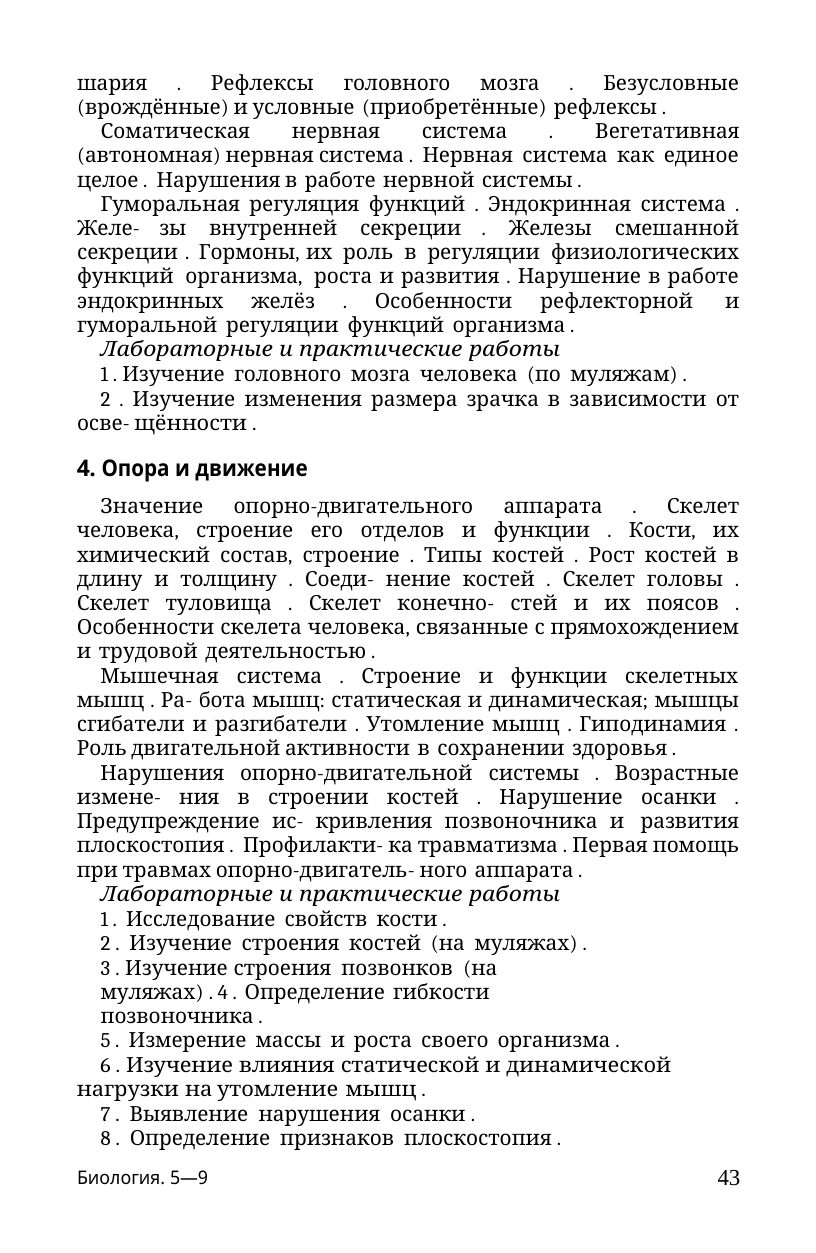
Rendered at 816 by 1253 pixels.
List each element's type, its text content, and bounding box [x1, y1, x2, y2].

text шария . Рефлексы головного мозга . Безусловные (врождённые) и условные (приобретённые) рефлексы . [77, 71, 739, 119]
text 1 . Изучение головного мозга человека (по муляжам) . [100, 363, 751, 387]
text 2 . Изучение изменения размера зрачка в зависимости от осве- щённости . [77, 387, 739, 435]
text 1 . Исследование свойств кости . [100, 907, 751, 931]
text 8 . Определение признаков плоскостопия . [100, 1127, 751, 1151]
text 5 . Измерение массы и роста своего организма . [100, 1029, 751, 1053]
text Мышечная система . Строение и функции скелетных мышц . Ра- бота мышц: статическая и динамическая; мышцы сгибатели и разгибатели . Утомление мышц . Гиподинамия . Роль двигательной активности в сохранении здоровья . [77, 664, 739, 761]
text Лабораторные и практические работы [100, 338, 751, 362]
text 3 . Изучение строения позвонков (на муляжах) . 4 . Определение гибкости позвоночника . [100, 956, 583, 1029]
text 2 . Изучение строения костей (на муляжах) . [100, 932, 751, 956]
text Лабораторные и практические работы [100, 883, 751, 907]
text 6 . Изучение влияния статической и динамической нагрузки на утомление мышц . [77, 1054, 751, 1102]
subtitle Опора и движение [77, 452, 751, 483]
text Значение опорно-двигательного аппарата . Скелет человека, строение его отделов и функции . Кости, их химический состав, строение . Типы костей . Рост костей в длину и толщину . Соеди- нение костей . Скелет головы . Скелет туловища . Скелет конечно- стей и их поясов . Особенности скелета человека, связанные с прямохождением и трудовой деятельностью . [77, 495, 739, 664]
text 7 . Выявление нарушения осанки . [100, 1102, 751, 1126]
text Гуморальная регуляция функций . Эндокринная система . Желе- зы внутренней секреции . Железы смешанной секреции . Гормоны, их роль в регуляции физиологических функций организма, роста и развития . Нарушение в работе эндокринных желёз . Особенности рефлекторной и гуморальной регуляции функций организма . [77, 193, 739, 337]
text Нарушения опорно-двигательной системы . Возрастные измене- ния в строении костей . Нарушение осанки . Предупреждение ис- кривления позвоночника и развития плоскостопия . Профилакти- ка травматизма . Первая помощь при травмах опорно-двигатель- ного аппарата . [77, 762, 739, 882]
text Соматическая нервная система . Вегетативная (автономная) нервная система . Нервная система как единое целое . Нарушения в работе нервной системы . [77, 120, 739, 192]
